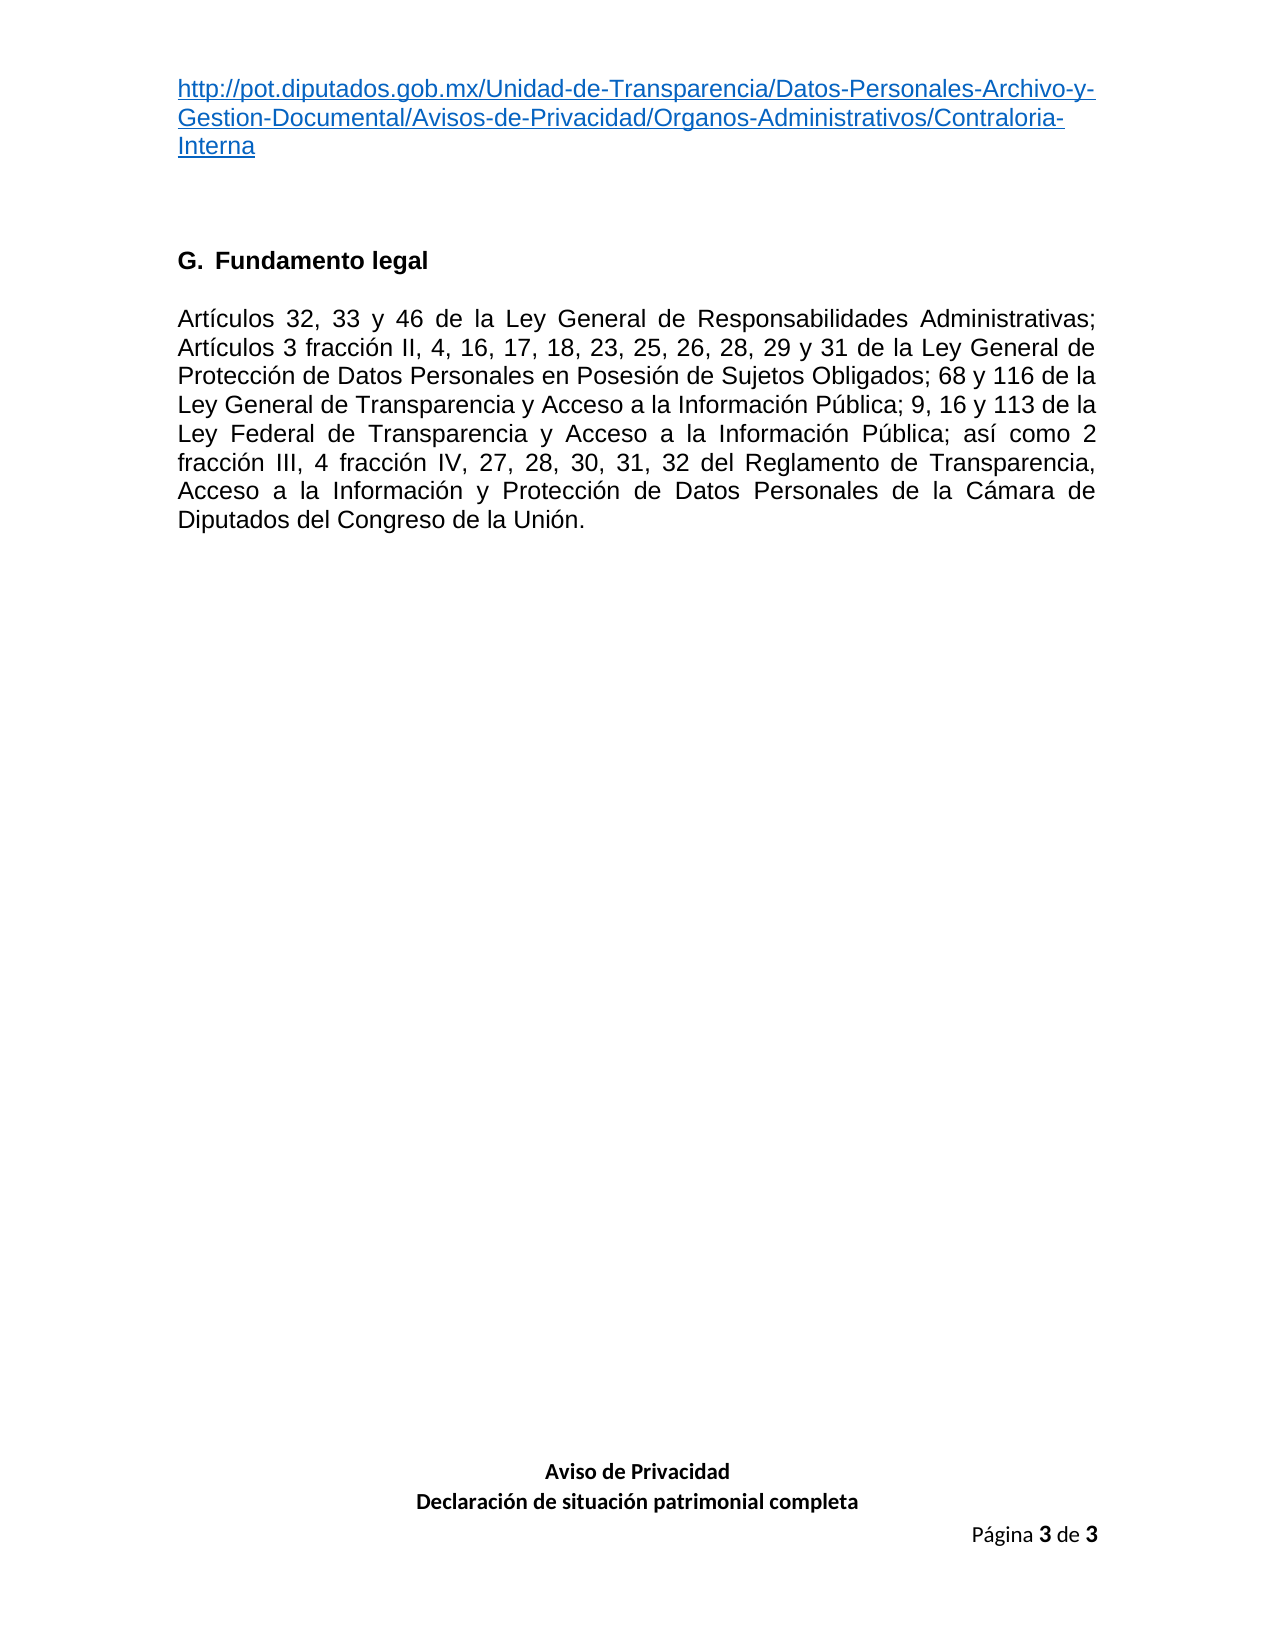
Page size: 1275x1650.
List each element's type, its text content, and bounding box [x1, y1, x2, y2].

text http://pot.diputados.gob.mx/Unidad-de-Transparencia/Datos-Personales-Archivo-y-Gestion-Documental/Avisos-de-Privacidad/Organos-Administrativos/Contraloria-Interna [177, 74, 1098, 160]
list Fundamento legal [177, 246, 1098, 275]
text Artículos 32, 33 y 46 de la Ley General de Responsabilidades Administrativas; Artículos 3 fracción II, 4, 16, 17, 18, 23, 25, 26, 28, 29 y 31 de la Ley General de Protección de Datos Personales en Posesión de Sujetos Obligados; 68 y 116 de la Ley General de Transparencia y Acceso a la Información Pública; 9, 16 y 113 de la Ley Federal de Transparencia y Acceso a la Información Pública; así como 2 fracción III, 4 fracción IV, 27, 28, 30, 31, 32 del Reglamento de Transparencia, Acceso a la Información y Protección de Datos Personales de la Cámara de Diputados del Congreso de la Unión. [177, 304, 1098, 534]
